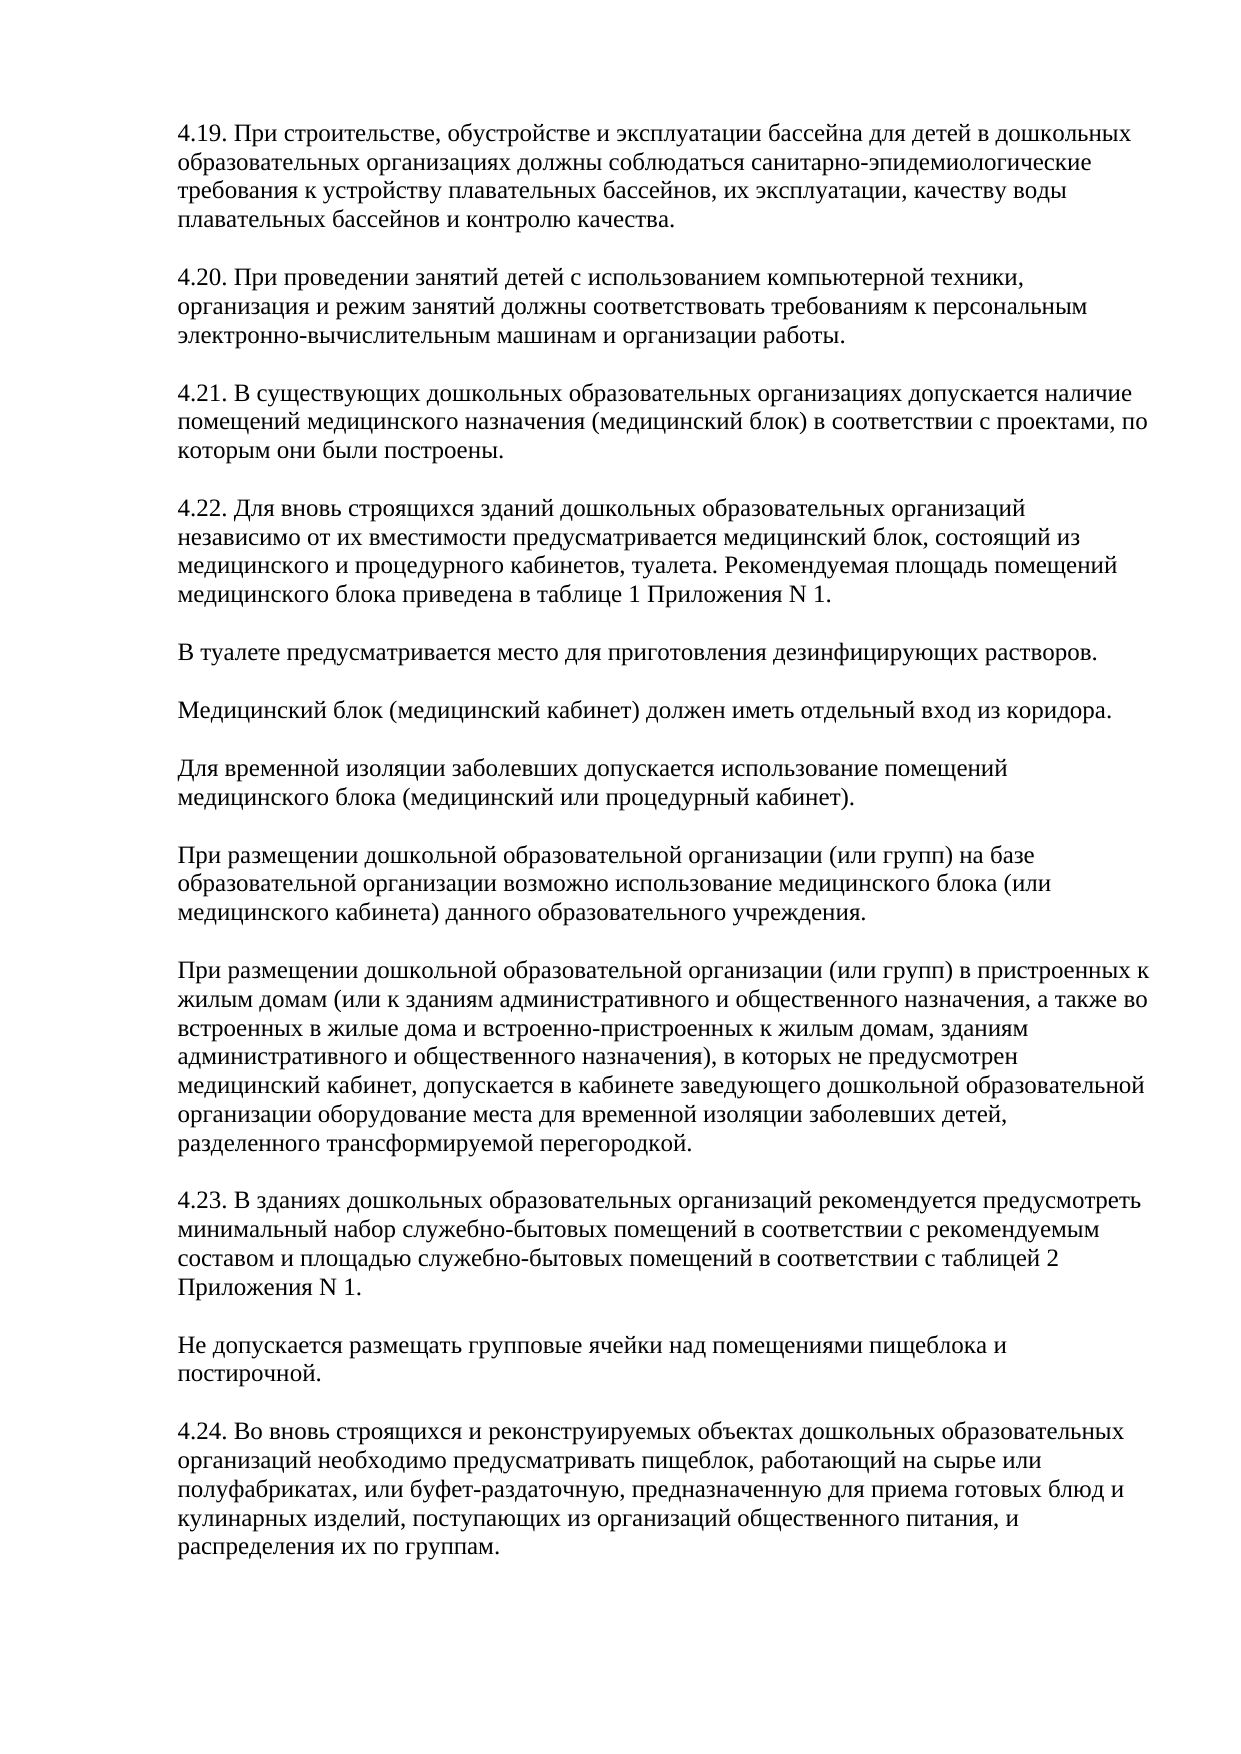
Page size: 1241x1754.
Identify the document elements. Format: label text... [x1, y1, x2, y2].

text При размещении дошкольной образовательной организации (или групп) на базе образовательной организации возможно использование медицинского блока (или медицинского кабинета) данного образовательного учреждения. [177, 840, 1152, 926]
text 4.24. Во вновь строящихся и реконструируемых объектах дошкольных образовательных организаций необходимо предусматривать пищеблок, работающий на сырье или полуфабрикатах, или буфет-раздаточную, предназначенную для приема готовых блюд и кулинарных изделий, поступающих из организаций общественного питания, и распределения их по группам. [177, 1416, 1152, 1560]
text 4.23. В зданиях дошкольных образовательных организаций рекомендуется предусмотреть минимальный набор служебно-бытовых помещений в соответствии с рекомендуемым составом и площадью служебно-бытовых помещений в соответствии с таблицей 2 Приложения N 1. [177, 1186, 1152, 1301]
text Для временной изоляции заболевших допускается использование помещений медицинского блока (медицинский или процедурный кабинет). [177, 753, 1152, 811]
text В туалете предусматривается место для приготовления дезинфицирующих растворов. [177, 637, 1152, 666]
text При размещении дошкольной образовательной организации (или групп) в пристроенных к жилым домам (или к зданиям административного и общественного назначения, а также во встроенных в жилые дома и встроенно-пристроенных к жилым домам, зданиям административного и общественного назначения), в которых не предусмотрен медицинский кабинет, допускается в кабинете заведующего дошкольной образовательной организации оборудование места для временной изоляции заболевших детей, разделенного трансформируемой перегородкой. [177, 955, 1152, 1156]
text Медицинский блок (медицинский кабинет) должен иметь отдельный вход из коридора. [177, 695, 1152, 724]
text 4.22. Для вновь строящихся зданий дошкольных образовательных организаций независимо от их вместимости предусматривается медицинский блок, состоящий из медицинского и процедурного кабинетов, туалета. Рекомендуемая площадь помещений медицинского блока приведена в таблице 1 Приложения N 1. [177, 493, 1152, 608]
text 4.19. При строительстве, обустройстве и эксплуатации бассейна для детей в дошкольных образовательных организациях должны соблюдаться санитарно-эпидемиологические требования к устройству плавательных бассейнов, их эксплуатации, качеству воды плавательных бассейнов и контролю качества. [177, 118, 1152, 233]
text 4.21. В существующих дошкольных образовательных организациях допускается наличие помещений медицинского назначения (медицинский блок) в соответствии с проектами, по которым они были построены. [177, 378, 1152, 464]
text 4.20. При проведении занятий детей с использованием компьютерной техники, организация и режим занятий должны соответствовать требованиям к персональным электронно-вычислительным машинам и организации работы. [177, 262, 1152, 348]
text Не допускается размещать групповые ячейки над помещениями пищеблока и постирочной. [177, 1330, 1152, 1387]
